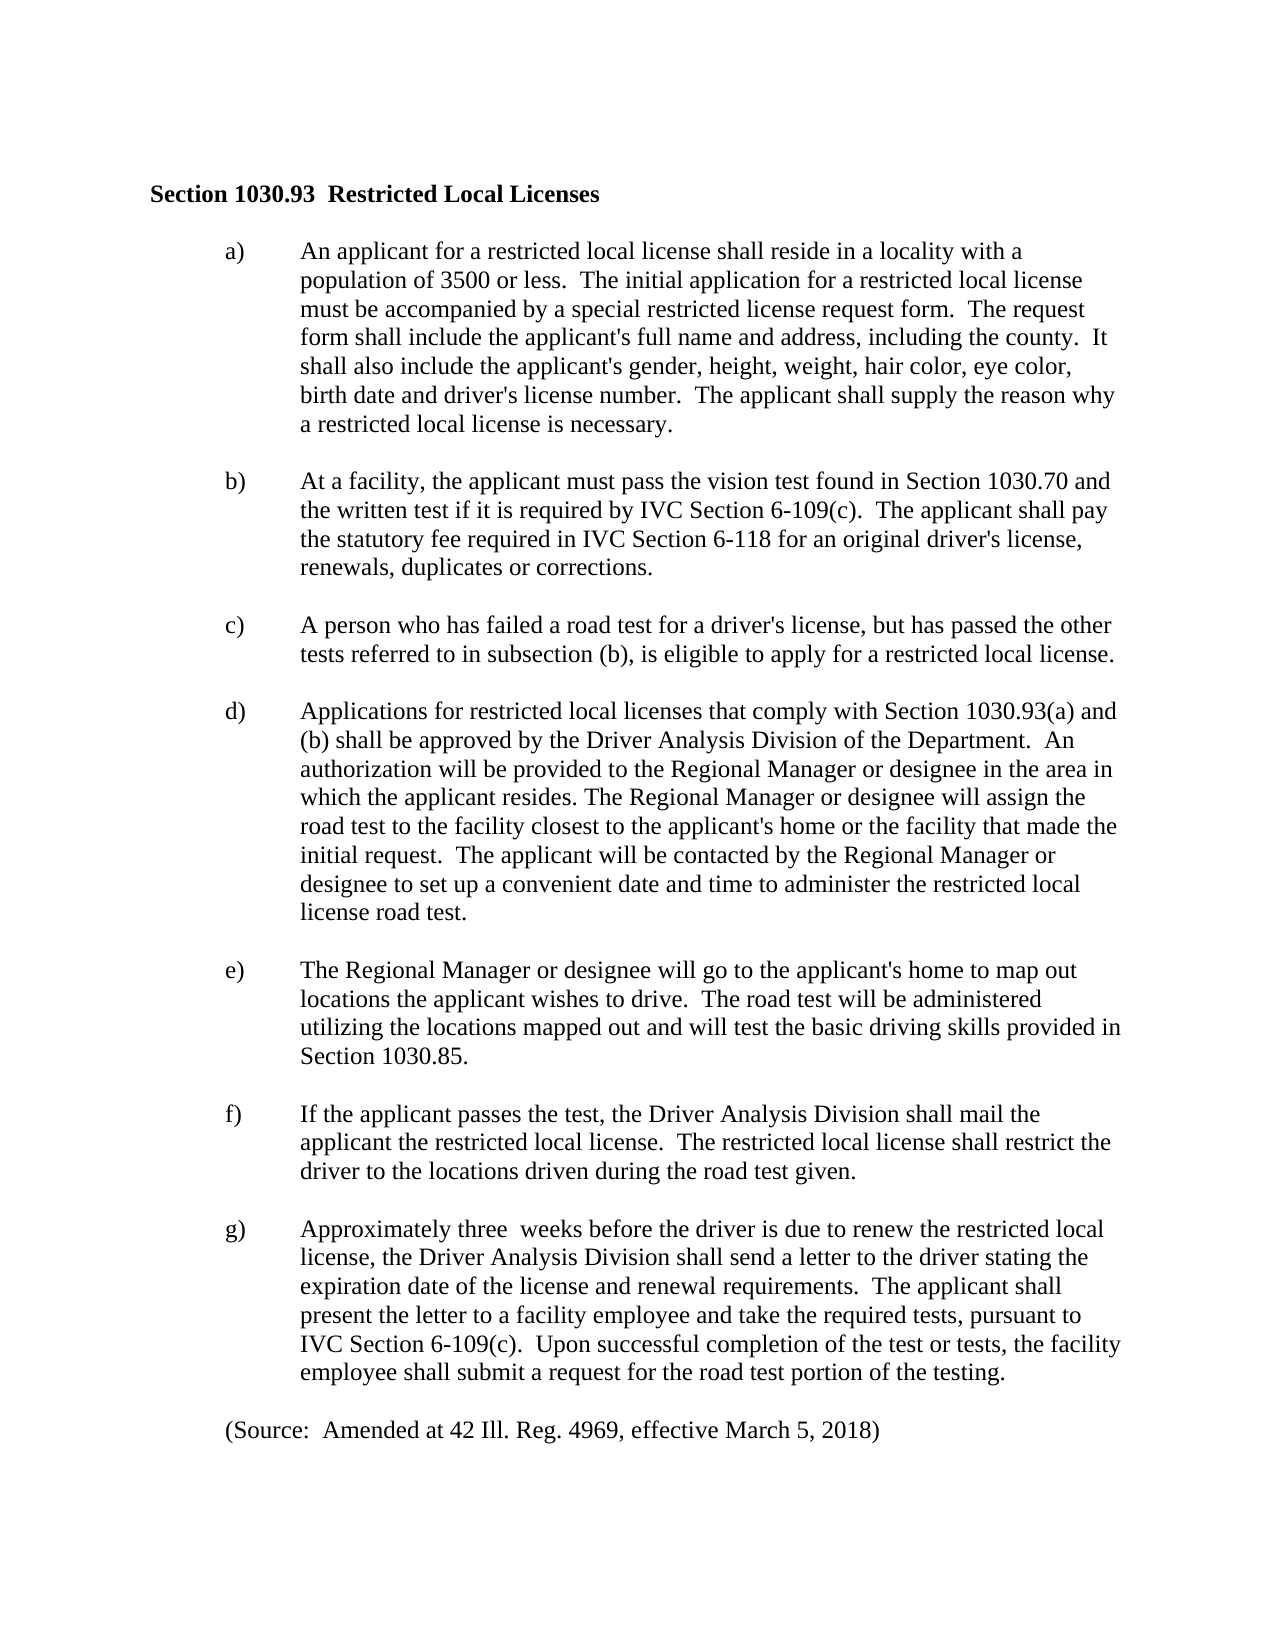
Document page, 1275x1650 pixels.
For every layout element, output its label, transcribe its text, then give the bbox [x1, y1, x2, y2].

text f) If the applicant passes the test, the Driver Analysis Division shall mail the applicant the restricted local license. The restricted local license shall restrict the driver to the locations driven during the road test given. [225, 1099, 1125, 1185]
text a) An applicant for a restricted local license shall reside in a locality with a population of 3500 or less. The initial application for a restricted local license must be accompanied by a special restricted license request form. The request form shall include the applicant's full name and address, including the county. It shall also include the applicant's gender, height, weight, hair color, eye color, birth date and driver's license number. The applicant shall supply the reason why a restricted local license is necessary. [225, 236, 1125, 437]
text c) A person who has failed a road test for a driver's license, but has passed the other tests referred to in subsection (b), is eligible to apply for a restricted local license. [225, 610, 1125, 667]
text (Source: Amended at 42 Ill. Reg. 4969, effective March 5, 2018) [225, 1415, 1125, 1444]
text g) Approximately three weeks before the driver is due to renew the restricted local license, the Driver Analysis Division shall send a letter to the driver stating the expiration date of the license and renewal requirements. The applicant shall present the letter to a facility employee and take the required tests, pursuant to IVC Section 6-109(c). Upon successful completion of the test or tests, the facility employee shall submit a request for the road test portion of the testing. [225, 1214, 1125, 1386]
text Section 1030.93 Restricted Local Licenses [150, 179, 1125, 207]
text d) Applications for restricted local licenses that comply with Section 1030.93(a) and (b) shall be approved by the Driver Analysis Division of the Department. An authorization will be provided to the Regional Manager or designee in the area in which the applicant resides. The Regional Manager or designee will assign the road test to the facility closest to the applicant's home or the facility that made the initial request. The applicant will be contacted by the Regional Manager or designee to set up a convenient date and time to administer the restricted local license road test. [225, 696, 1125, 926]
text e) The Regional Manager or designee will go to the applicant's home to map out locations the applicant wishes to drive. The road test will be administered utilizing the locations mapped out and will test the basic driving skills provided in Section 1030.85. [225, 955, 1125, 1070]
text b) At a facility, the applicant must pass the vision test found in Section 1030.70 and the written test if it is required by IVC Section 6-109(c). The applicant shall pay the statutory fee required in IVC Section 6-118 for an original driver's license, renewals, duplicates or corrections. [225, 466, 1125, 581]
